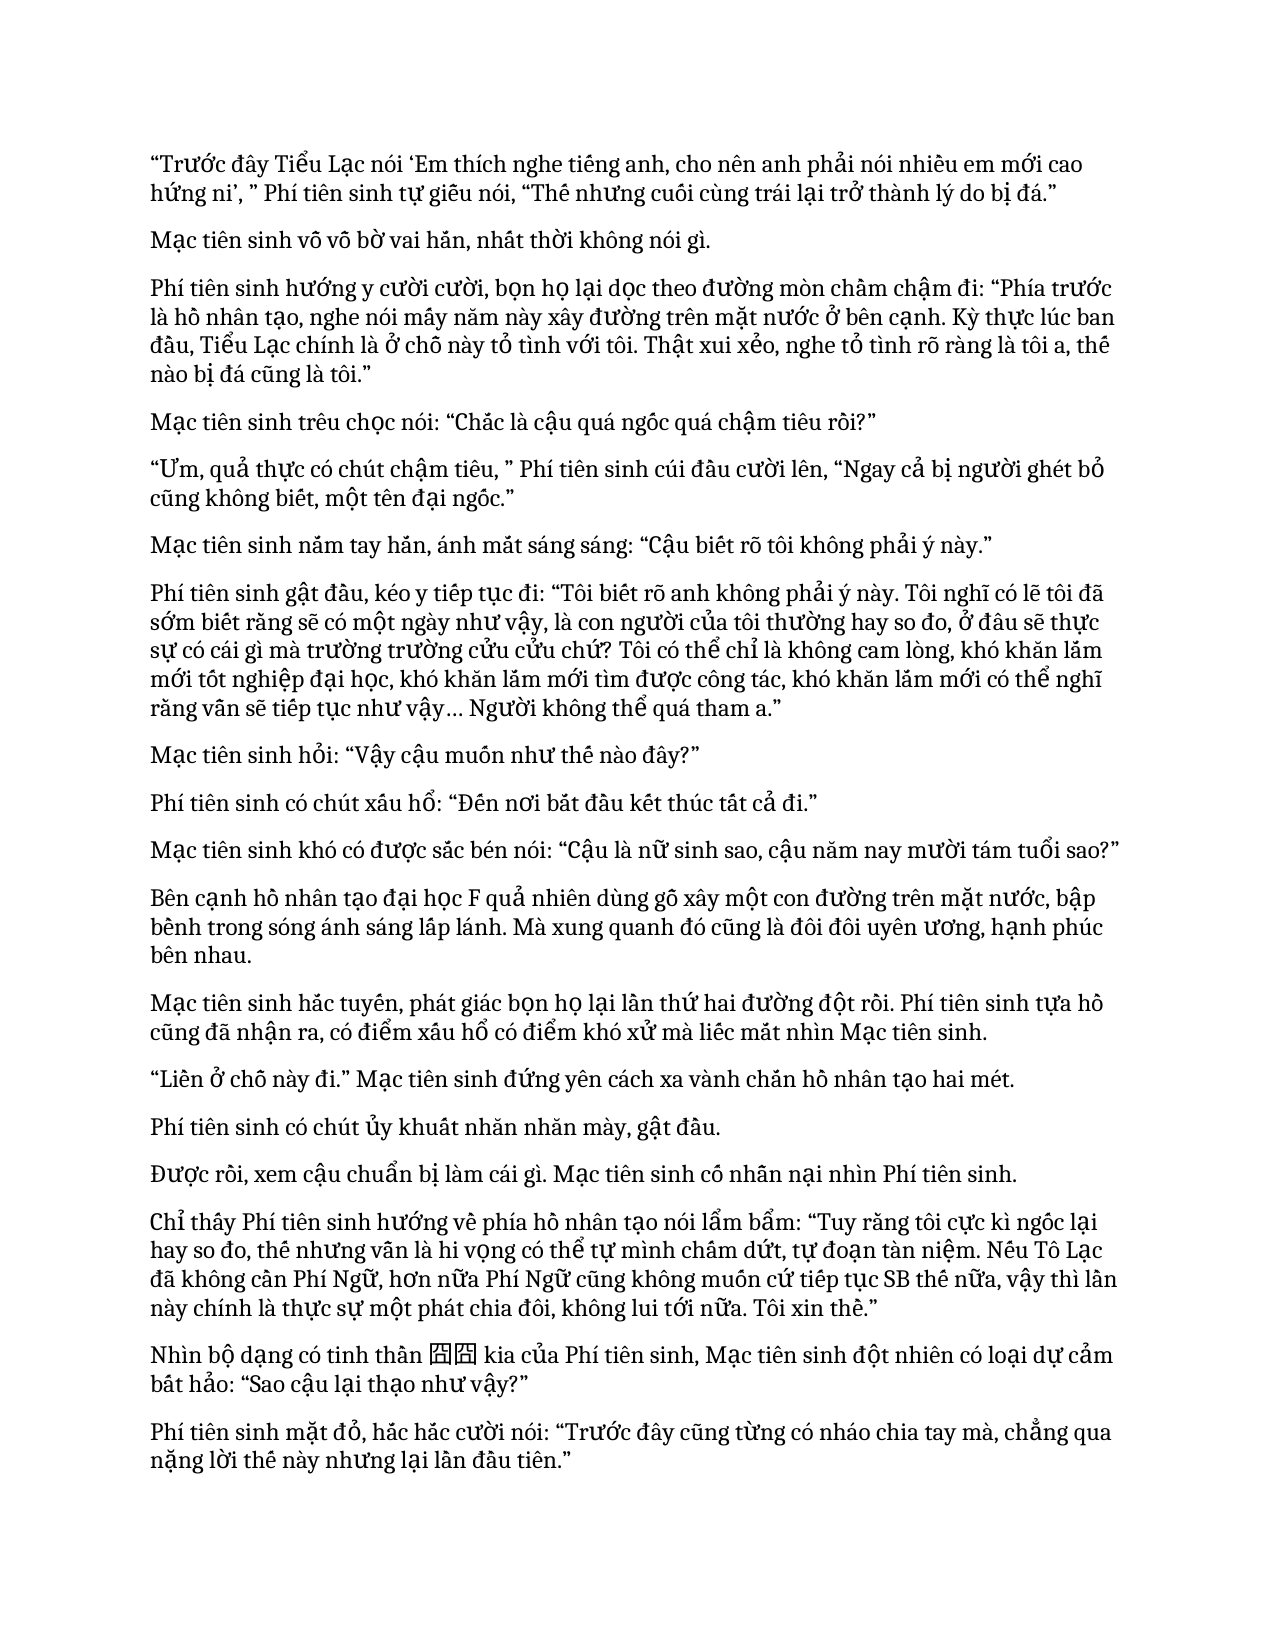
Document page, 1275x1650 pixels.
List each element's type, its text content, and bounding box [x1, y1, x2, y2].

text Mạc tiên sinh trêu chọc nói: “Chắc là cậu quá ngốc quá chậm tiêu rồi?” [150, 407, 1125, 436]
text Bên cạnh hồ nhân tạo đại học F quả nhiên dùng gỗ xây một con đường trên mặt nước, bập bềnh trong sóng ánh sáng lấp lánh. Mà xung quanh đó cũng là đôi đôi uyên ương, hạnh phúc bên nhau. [150, 884, 1125, 970]
text Phí tiên sinh gật đầu, kéo y tiếp tục đi: “Tôi biết rõ anh không phải ý này. Tôi nghĩ có lẽ tôi đã sớm biết rằng sẽ có một ngày như vậy, là con người của tôi thường hay so đo, ở đâu sẽ thực sự có cái gì mà trường trường cửu cửu chứ? Tôi có thể chỉ là không cam lòng, khó khăn lắm mới tốt nghiệp đại học, khó khăn lắm mới tìm được công tác, khó khăn lắm mới có thể nghĩ rằng vẫn sẽ tiếp tục như vậy… Người không thể quá tham a.” [150, 579, 1125, 722]
text Phí tiên sinh mặt đỏ, hắc hắc cười nói: “Trước đây cũng từng có nháo chia tay mà, chẳng qua nặng lời thế này nhưng lại lần đầu tiên.” [150, 1417, 1125, 1475]
text Mạc tiên sinh hắc tuyến, phát giác bọn họ lại lần thứ hai đường đột rồi. Phí tiên sinh tựa hồ cũng đã nhận ra, có điểm xấu hổ có điểm khó xử mà liếc mắt nhìn Mạc tiên sinh. [150, 989, 1125, 1046]
text “Trước đây Tiểu Lạc nói ‘Em thích nghe tiếng anh, cho nên anh phải nói nhiều em mới cao hứng ni’, ” Phí tiên sinh tự giễu nói, “Thế nhưng cuối cùng trái lại trở thành lý do bị đá.” [150, 150, 1125, 207]
text Mạc tiên sinh nắm tay hắn, ánh mắt sáng sáng: “Cậu biết rõ tôi không phải ý này.” [150, 531, 1125, 560]
text Phí tiên sinh có chút xấu hổ: “Đến nơi bắt đầu kết thúc tất cả đi.” [150, 789, 1125, 817]
text “Ưm, quả thực có chút chậm tiêu, ” Phí tiên sinh cúi đầu cười lên, “Ngay cả bị người ghét bỏ cũng không biết, một tên đại ngốc.” [150, 455, 1125, 512]
text Phí tiên sinh có chút ủy khuất nhăn nhăn mày, gật đầu. [150, 1112, 1125, 1141]
text Được rồi, xem cậu chuẩn bị làm cái gì. Mạc tiên sinh cố nhẫn nại nhìn Phí tiên sinh. [150, 1160, 1125, 1189]
text Mạc tiên sinh hỏi: “Vậy cậu muốn như thế nào đây?” [150, 741, 1125, 770]
text Mạc tiên sinh vỗ vỗ bờ vai hắn, nhất thời không nói gì. [150, 226, 1125, 255]
text Chỉ thấy Phí tiên sinh hướng về phía hồ nhân tạo nói lẩm bẩm: “Tuy rằng tôi cực kì ngốc lại hay so đo, thế nhưng vẫn là hi vọng có thể tự mình chấm dứt, tự đoạn tàn niệm. Nếu Tô Lạc đã không cần Phí Ngữ, hơn nữa Phí Ngữ cũng không muốn cứ tiếp tục SB thế nữa, vậy thì lần này chính là thực sự một phát chia đôi, không lui tới nữa. Tôi xin thề.” [150, 1207, 1125, 1322]
text “Liền ở chỗ này đi.” Mạc tiên sinh đứng yên cách xa vành chắn hồ nhân tạo hai mét. [150, 1065, 1125, 1094]
text Mạc tiên sinh khó có được sắc bén nói: “Cậu là nữ sinh sao, cậu năm nay mười tám tuổi sao?” [150, 836, 1125, 865]
text Nhìn bộ dạng có tinh thần 囧囧 kia của Phí tiên sinh, Mạc tiên sinh đột nhiên có loại dự cảm bất hảo: “Sao cậu lại thạo như vậy?” [150, 1341, 1125, 1399]
text Phí tiên sinh hướng y cười cười, bọn họ lại dọc theo đường mòn chầm chậm đi: “Phía trước là hồ nhân tạo, nghe nói mấy năm này xây đường trên mặt nước ở bên cạnh. Kỳ thực lúc ban đầu, Tiểu Lạc chính là ở chỗ này tỏ tình với tôi. Thật xui xẻo, nghe tỏ tình rõ ràng là tôi a, thế nào bị đá cũng là tôi.” [150, 274, 1125, 389]
